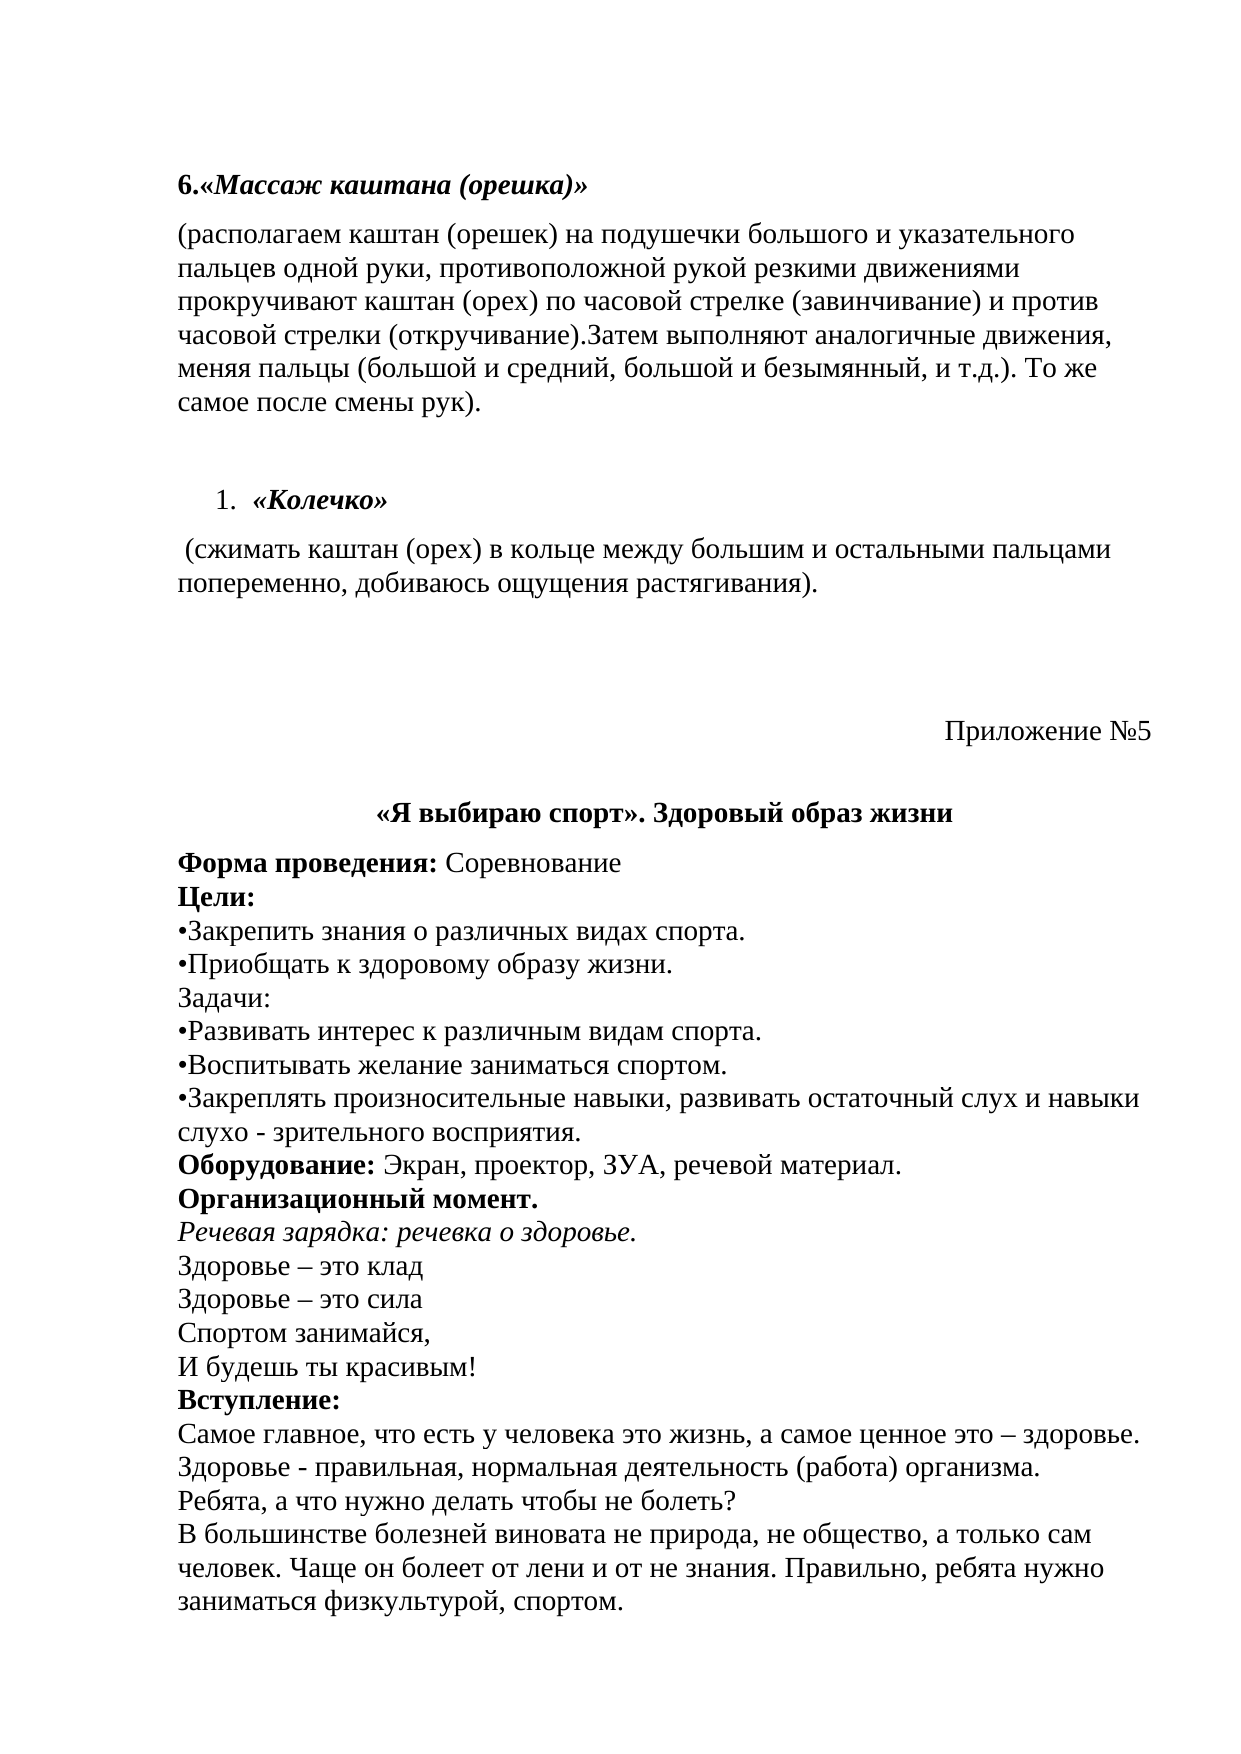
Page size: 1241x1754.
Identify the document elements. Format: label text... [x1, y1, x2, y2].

text (располагаем каштан (орешек) на подушечки большого и указательного пальцев одной руки, противоположной рукой резкими движениями прокручивают каштан (орех) по часовой стрелке (завинчивание) и против часовой стрелки (откручивание).Затем выполняют аналогичные движения, меняя пальцы (большой и средний, большой и безымянный, и т.д.). То же самое после смены рук). [177, 216, 1152, 418]
text Приложение №5 [177, 713, 1152, 746]
list «Колечко» [215, 482, 1152, 516]
text «Я выбираю спорт». Здоровый образ жизни [177, 762, 1152, 829]
text (сжимать каштан (орех) в кольце между большим и остальными пальцами попеременно, добиваюсь ощущения растягивания). [177, 532, 1152, 599]
text 6.«Массаж каштана (орешка)» [177, 167, 1152, 201]
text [177, 846, 1152, 1617]
